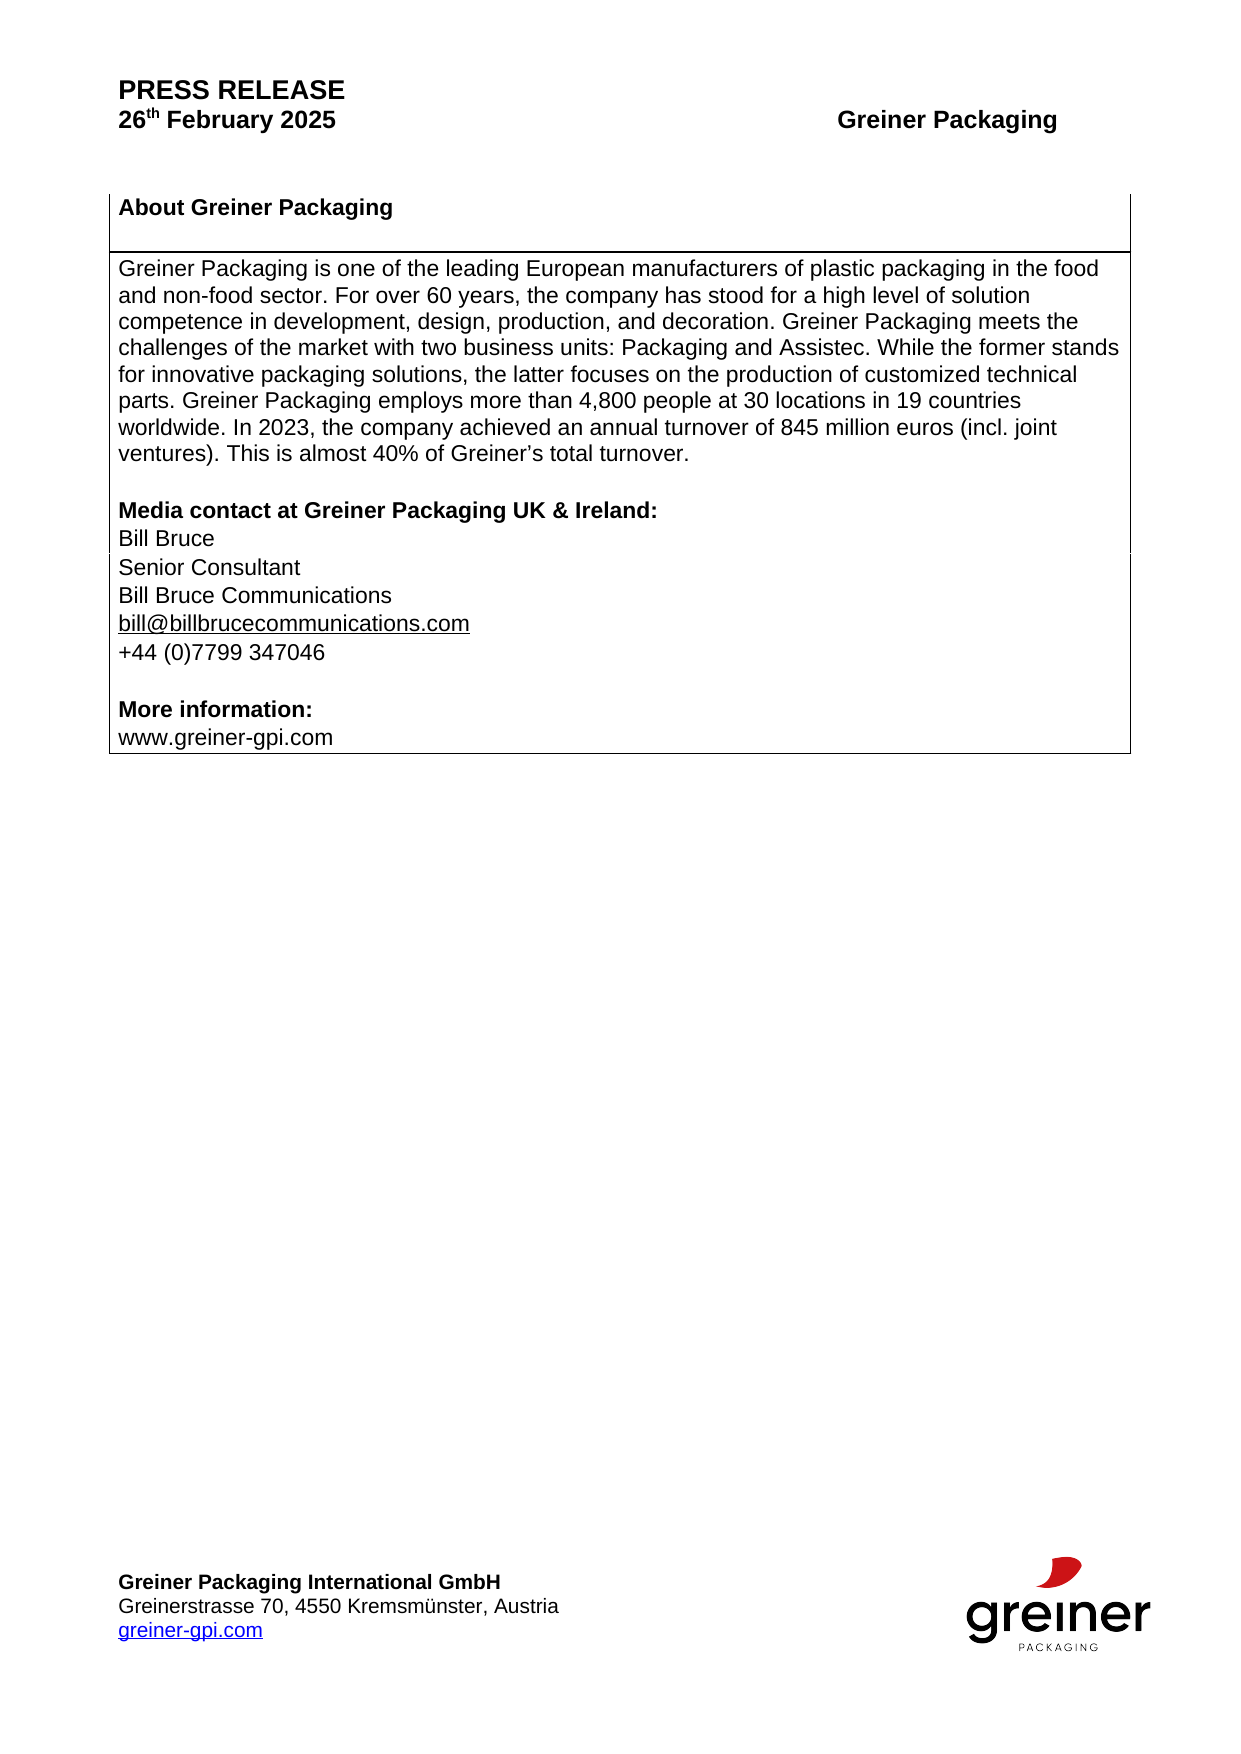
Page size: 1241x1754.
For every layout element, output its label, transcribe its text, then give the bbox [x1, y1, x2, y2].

text Senior Consultant [110, 553, 1130, 582]
text Bill Bruce [110, 525, 1130, 553]
text +44 (0)7799 347046 [110, 639, 1130, 667]
text bill@billbrucecommunications.com [110, 610, 1130, 639]
text About Greiner Packaging [110, 194, 1130, 223]
text www.greiner-gpi.com [110, 724, 1130, 753]
text Media contact at Greiner Packaging UK & Ireland: [110, 497, 1130, 525]
text More information: [110, 696, 1130, 724]
picture [959, 1548, 1157, 1656]
text Greiner Packaging is one of the leading European manufacturers of plastic packaging in the food and non-food sector. For over 60 years, the company has stood for a high level of solution competence in development, design, production, and decoration. Greiner Packaging meets the challenges of the market with two business units: Packaging and Assistec. While the former stands for innovative packaging solutions, the latter focuses on the production of customized technical parts. Greiner Packaging employs more than 4,800 people at 30 locations in 19 countries worldwide. In 2023, the company achieved an annual turnover of 845 million euros (incl. joint ventures). This is almost 40% of Greiner’s total turnover. [110, 253, 1130, 468]
text Bill Bruce Communications [110, 582, 1130, 610]
